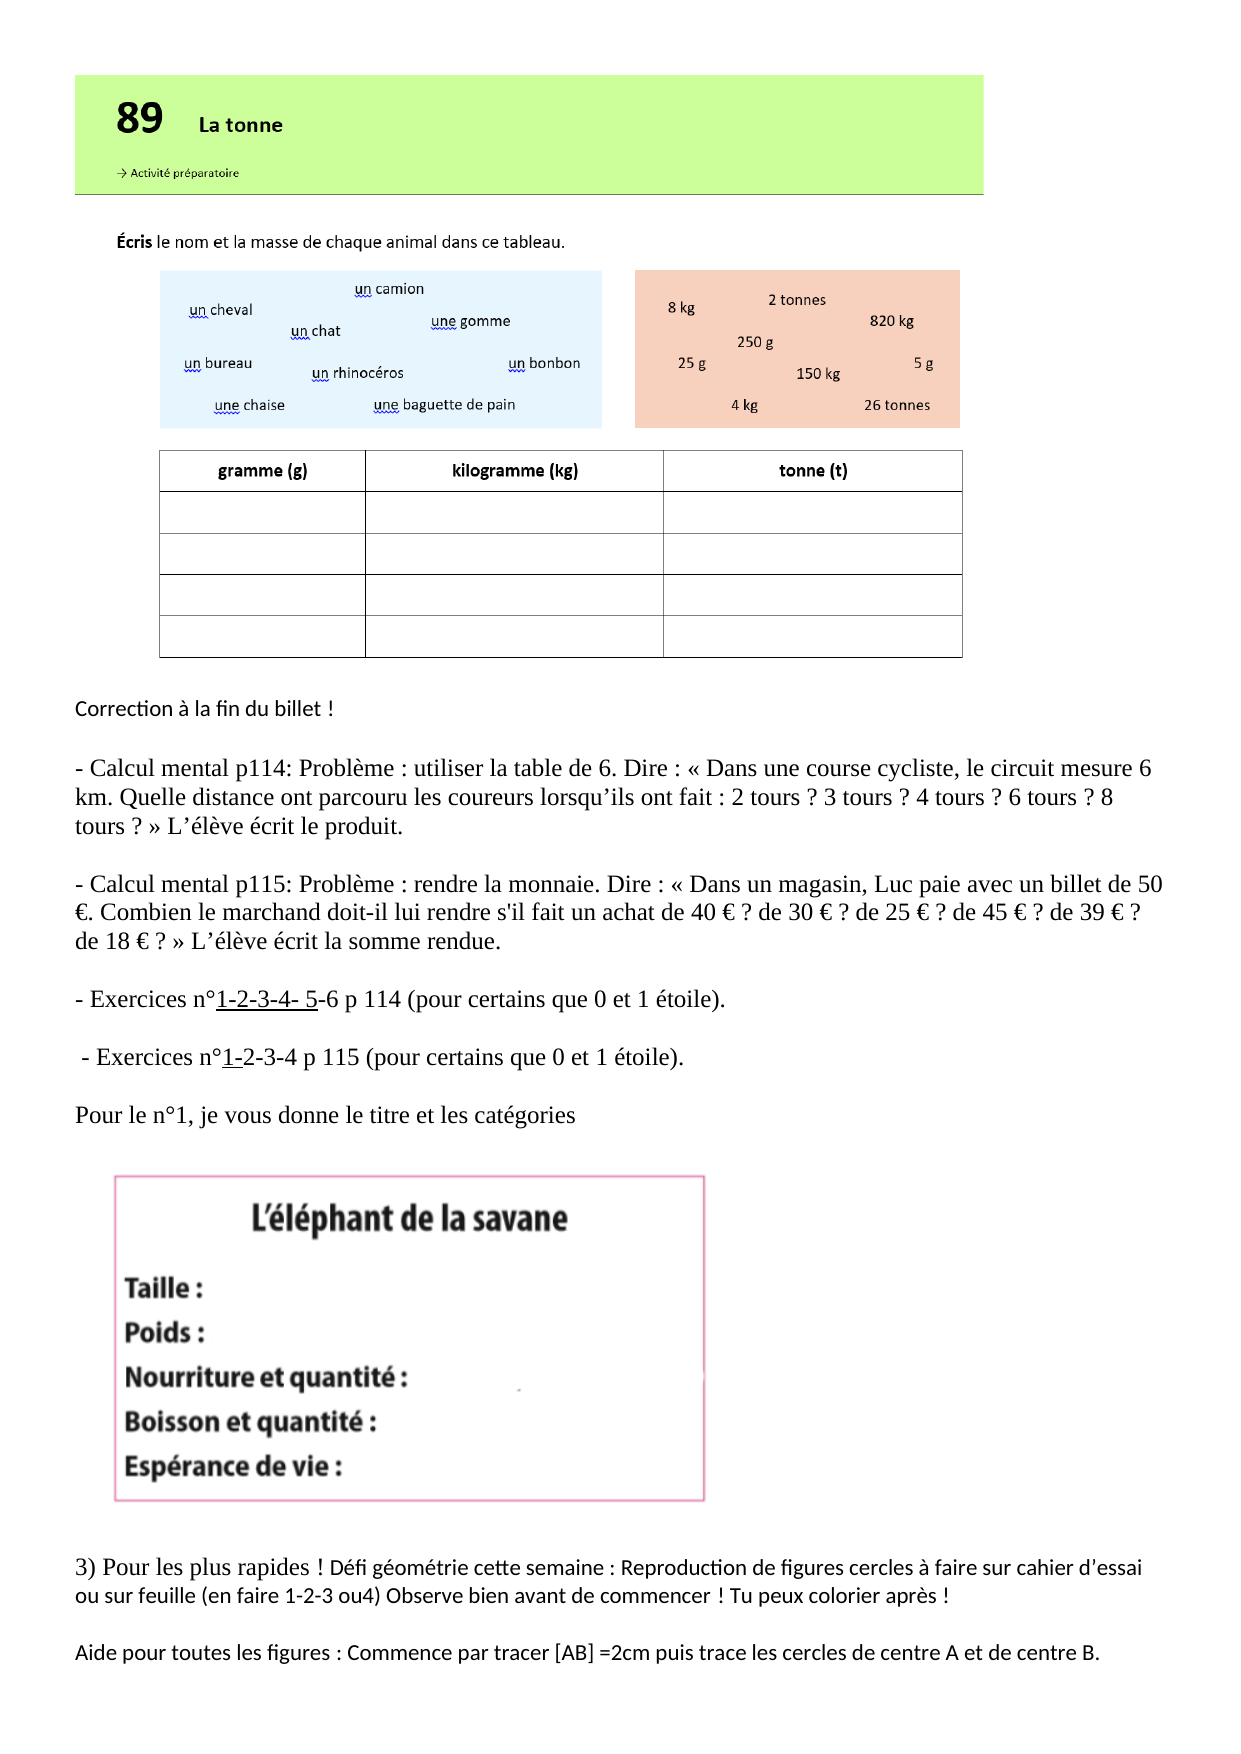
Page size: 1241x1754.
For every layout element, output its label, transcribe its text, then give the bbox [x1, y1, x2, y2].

text Aide pour toutes les figures : Commence par tracer [AB] =2cm puis trace les cercles de centre A et de centre B. [75, 1638, 1165, 1666]
text 3) Pour les plus rapides ! Défi géométrie cette semaine : Reproduction de figures cercles à faire sur cahier d’essai ou sur feuille (en faire 1-2-3 ou4) Observe bien avant de commencer ! Tu peux colorier après ! [75, 1552, 1165, 1609]
text Pour le n°1, je vous donne le titre et les catégories [75, 1100, 1165, 1129]
text - Exercices n°1-2-3-4- 5-6 p 114 (pour certains que 0 et 1 étoile). [75, 984, 1165, 1013]
text - Calcul mental p114: Problème : utiliser la table de 6. Dire : « Dans une course cycliste, le circuit mesure 6 km. Quelle distance ont parcouru les coureurs lorsqu’ils ont fait : 2 tours ? 3 tours ? 4 tours ? 6 tours ? 8 tours ? » L’élève écrit le produit. [75, 753, 1165, 839]
picture [75, 1157, 747, 1523]
text Correction à la fin du billet ! [75, 694, 1165, 722]
text - Calcul mental p115: Problème : rendre la monnaie. Dire : « Dans un magasin, Luc paie avec un billet de 50 €. Combien le marchand doit-il lui rendre s'il fait un achat de 40 € ? de 30 € ? de 25 € ? de 45 € ? de 39 € ? de 18 € ? » L’élève écrit la somme rendue. [75, 869, 1165, 955]
picture [75, 75, 984, 675]
text - Exercices n°1-2-3-4 p 115 (pour certains que 0 et 1 étoile). [75, 1042, 1165, 1071]
